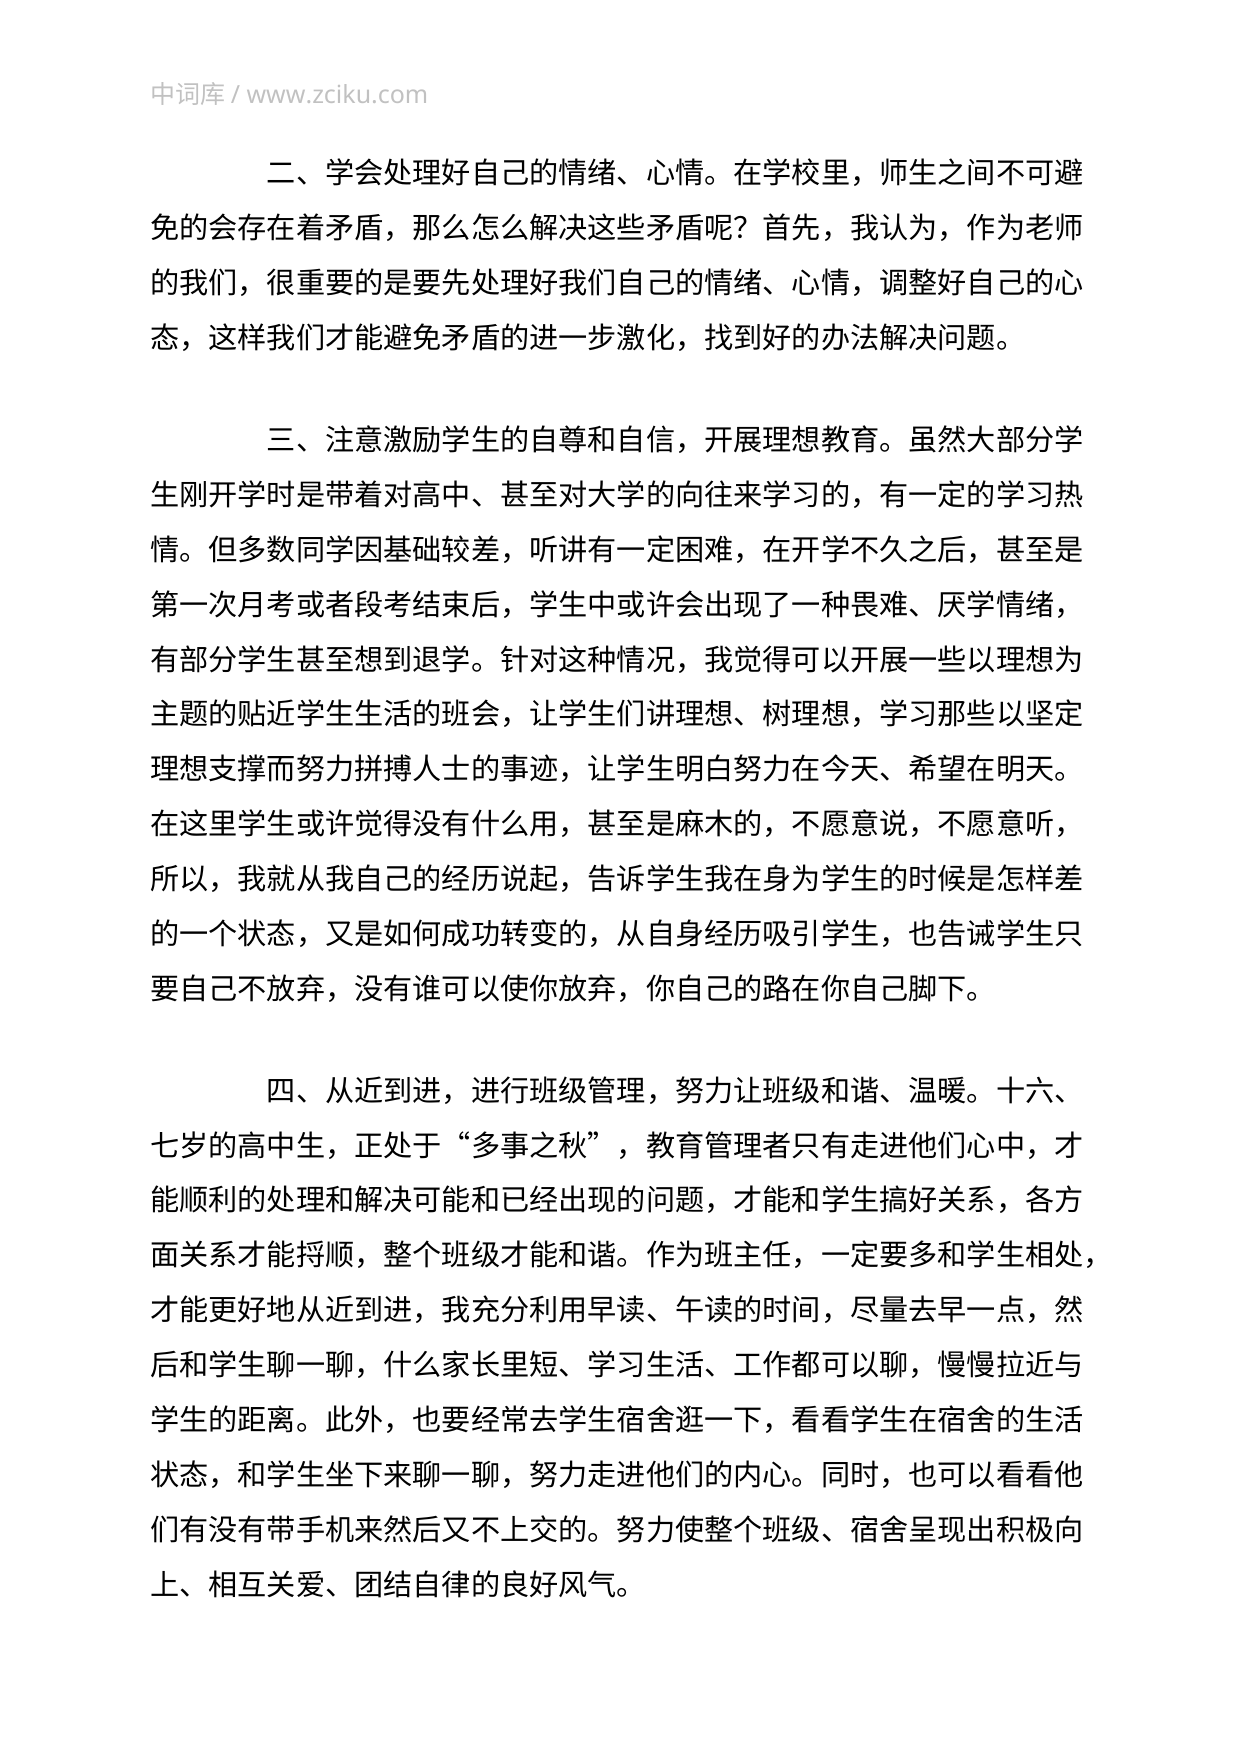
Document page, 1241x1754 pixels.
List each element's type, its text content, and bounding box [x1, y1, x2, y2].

text 四、从近到进，进行班级管理，努力让班级和谐、温暖。十六、七岁的高中生，正处于“多事之秋”，教育管理者只有走进他们心中，才能顺利的处理和解决可能和已经出现的问题，才能和学生搞好关系，各方面关系才能捋顺，整个班级才能和谐。作为班主任，一定要多和学生相处，才能更好地从近到进，我充分利用早读、午读的时间，尽量去早一点，然后和学生聊一聊，什么家长里短、学习生活、工作都可以聊，慢慢拉近与学生的距离。此外，也要经常去学生宿舍逛一下，看看学生在宿舍的生活状态，和学生坐下来聊一聊，努力走进他们的内心。同时，也可以看看他们有没有带手机来然后又不上交的。努力使整个班级、宿舍呈现出积极向上、相互关爱、团结自律的良好风气。 [150, 1067, 1090, 1603]
text 二、学会处理好自己的情绪、心情。在学校里，师生之间不可避免的会存在着矛盾，那么怎么解决这些矛盾呢？首先，我认为，作为老师的我们，很重要的是要先处理好我们自己的情绪、心情，调整好自己的心态，这样我们才能避免矛盾的进一步激化，找到好的办法解决问题。 [150, 150, 1090, 357]
text 三、注意激励学生的自尊和自信，开展理想教育。虽然大部分学生刚开学时是带着对高中、甚至对大学的向往来学习的，有一定的学习热情。但多数同学因基础较差，听讲有一定困难，在开学不久之后，甚至是第一次月考或者段考结束后，学生中或许会出现了一种畏难、厌学情绪，有部分学生甚至想到退学。针对这种情况，我觉得可以开展一些以理想为主题的贴近学生生活的班会，让学生们讲理想、树理想，学习那些以坚定理想支撑而努力拼搏人士的事迹，让学生明白努力在今天、希望在明天。在这里学生或许觉得没有什么用，甚至是麻木的，不愿意说，不愿意听，所以，我就从我自己的经历说起，告诉学生我在身为学生的时候是怎样差的一个状态，又是如何成功转变的，从自身经历吸引学生，也告诫学生只要自己不放弃，没有谁可以使你放弃，你自己的路在你自己脚下。 [150, 416, 1090, 1008]
